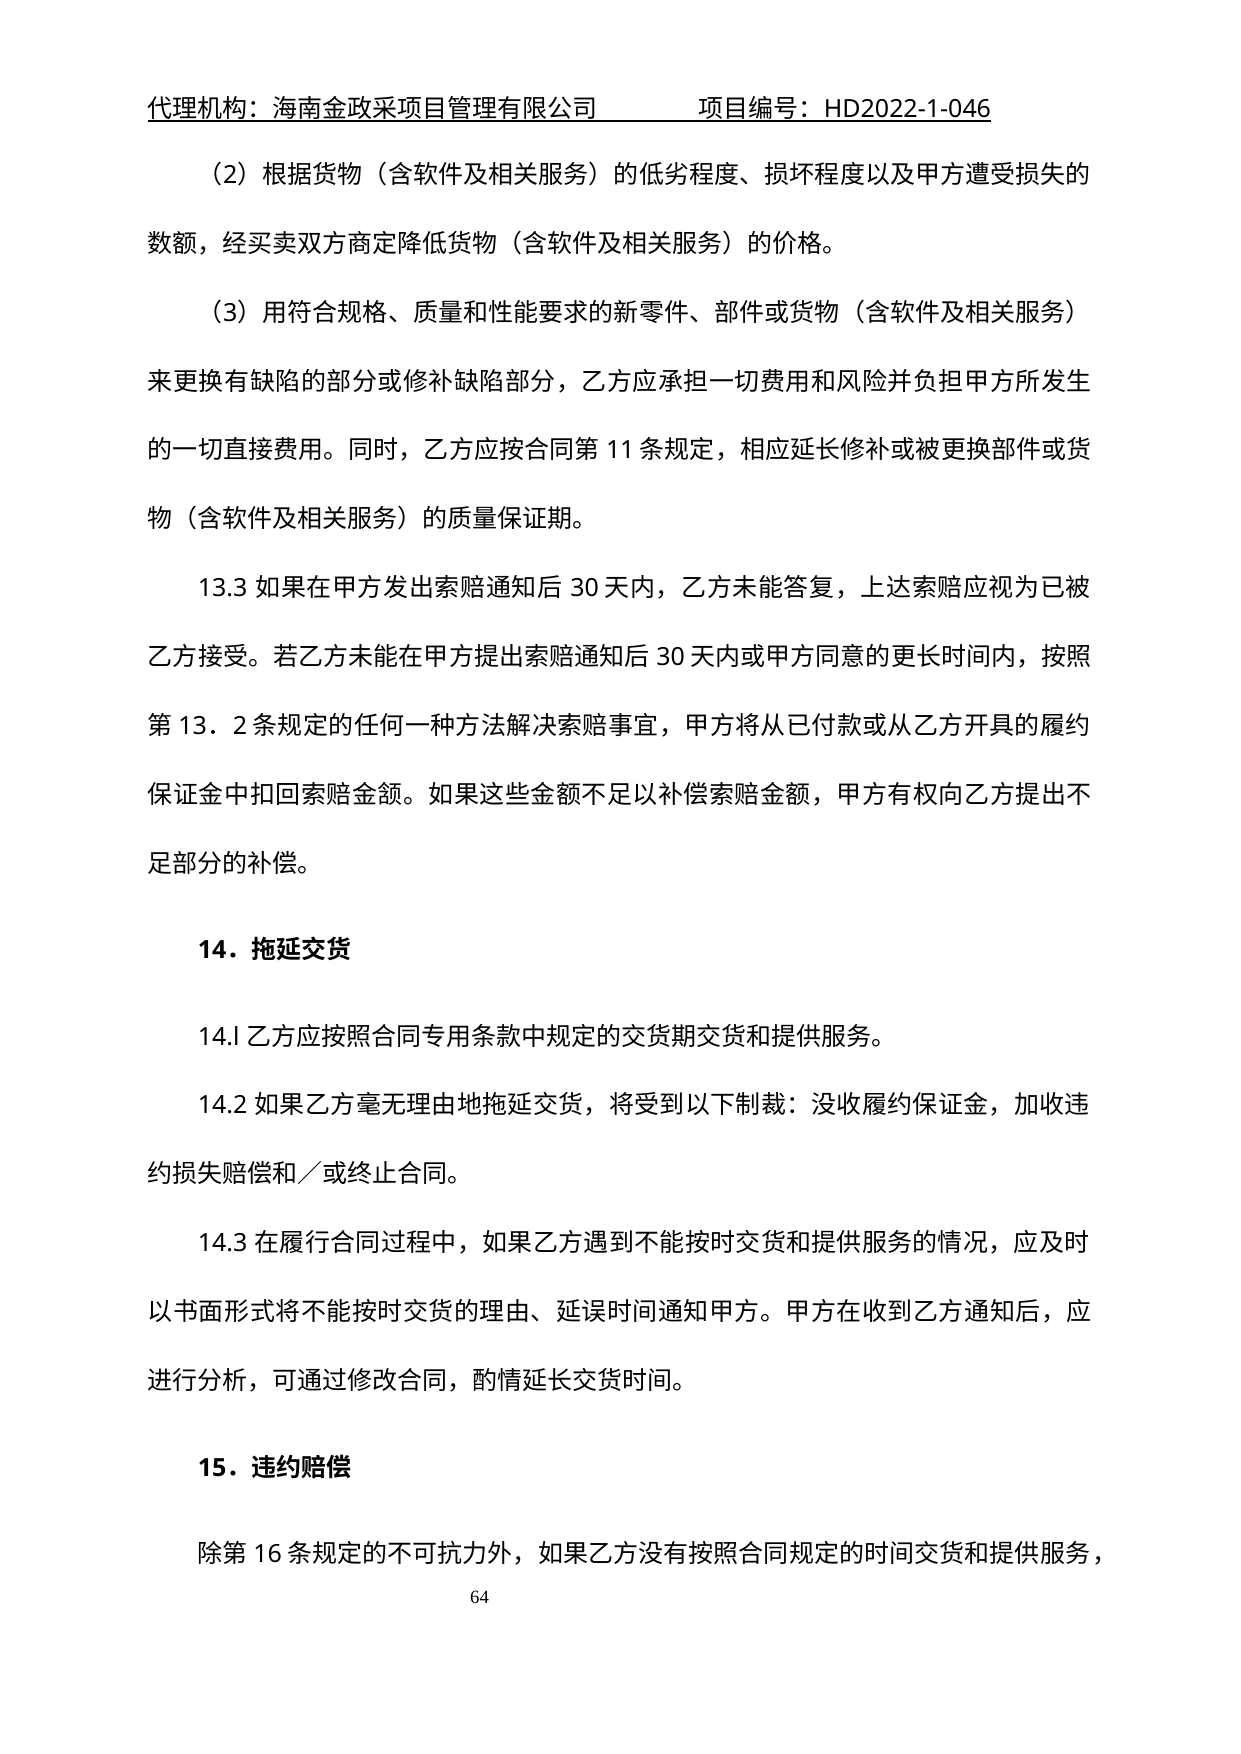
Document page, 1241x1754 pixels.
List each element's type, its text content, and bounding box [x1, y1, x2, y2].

text 13.3 如果在甲方发出索赔通知后 30天内，乙方未能答复，上达索赔应视为已被乙方接受。若乙方未能在甲方提出索赔通知后30天内或甲方同意的更长时间内，按照第13．2条规定的任何一种方法解决索赔事宜，甲方将从已付款或从乙方开具的履约保证金中扣回索赔金颔。如果这些金额不足以补偿索赔金额，甲方有权向乙方提出不足部分的补偿。 [148, 552, 1092, 896]
text （3）用符合规格、质量和性能要求的新零件、部件或货物（含软件及相关服务）来更换有缺陷的部分或修补缺陷部分，乙方应承担一切费用和风险并负担甲方所发生的一切直接费用。同时，乙方应按合同第11条规定，相应延长修补或被更换部件或货物（含软件及相关服务）的质量保证期。 [148, 276, 1092, 552]
text 14．拖延交货 [148, 913, 1092, 982]
text 14.l 乙方应按照合同专用条款中规定的交货期交货和提供服务。 [148, 1000, 1092, 1069]
text （2）根据货物（含软件及相关服务）的低劣程度、损坏程度以及甲方遭受损失的数额，经买卖双方商定降低货物（含软件及相关服务）的价格。 [148, 138, 1092, 276]
text 14.2 如果乙方毫无理由地拖延交货，将受到以下制裁：没收履约保证金，加收违约损失赔偿和／或终止合同。 [148, 1069, 1092, 1207]
text 14.3 在履行合同过程中，如果乙方遇到不能按时交货和提供服务的情况，应及时以书面形式将不能按时交货的理由、延误时间通知甲方。甲方在收到乙方通知后，应进行分析，可通过修改合同，酌情延长交货时间。 [148, 1207, 1092, 1413]
text 15．违约赔偿 [148, 1431, 1092, 1499]
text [148, 1517, 1092, 1586]
